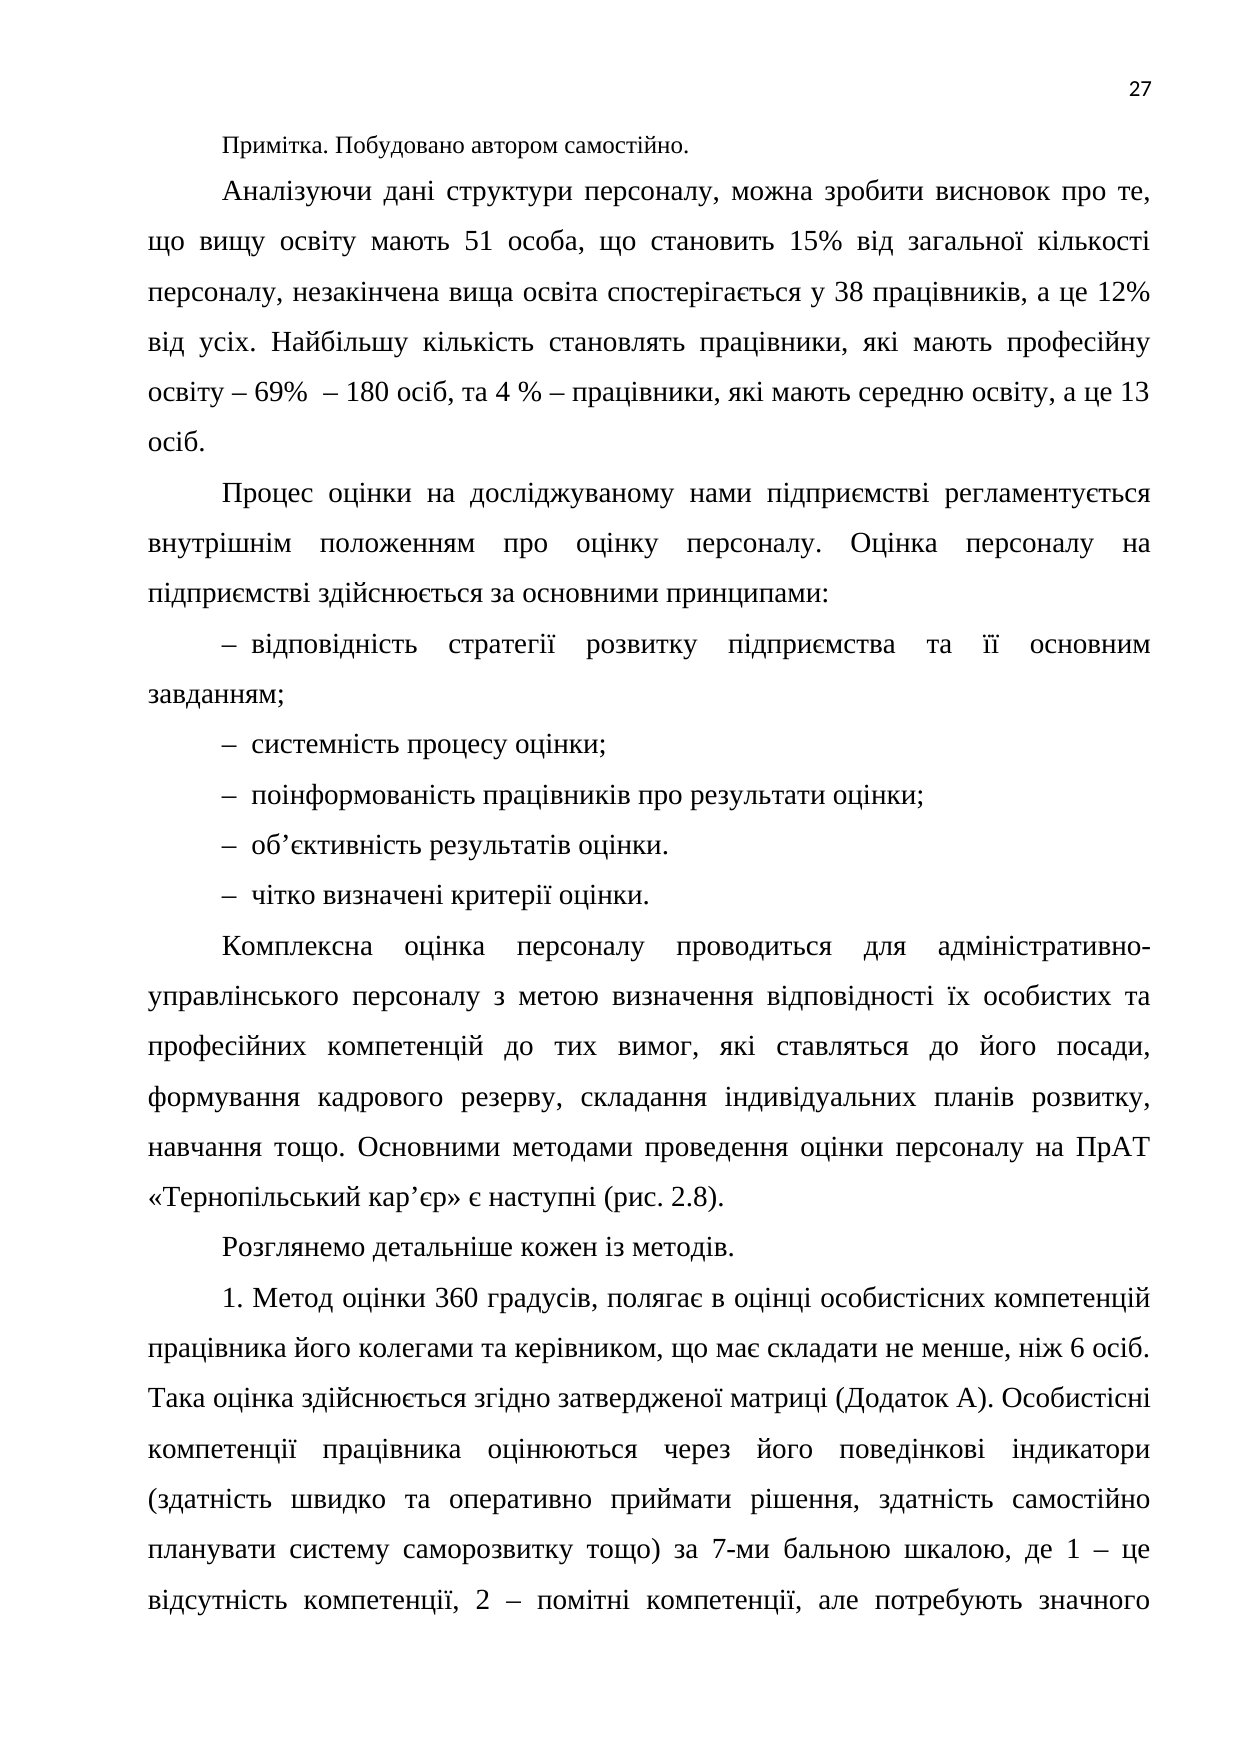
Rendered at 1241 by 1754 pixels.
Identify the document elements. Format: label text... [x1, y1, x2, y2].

text Комплексна оцінка персоналу проводиться для адміністративно-управлінського персоналу з метою визначення відповідності їх особистих та професійних компетенцій до тих вимог, які ставляться до його посади, формування кадрового резерву, складання індивідуальних планів розвитку, навчання тощо. Основними методами проведення оцінки персоналу на ПрАТ «Тернопільський кар’єр» є наступні (рис. 2.8). [148, 928, 1152, 1213]
text Процес оцінки на досліджуваному нами підприємстві регламентується внутрішнім положенням про оцінку персоналу. Оцінка персоналу на підприємстві здійснюється за основними принципами: [148, 475, 1152, 609]
list Аналізуючи дані структури персоналу, можна зробити висновок про те, що вищу освіту мають 51 особа, що становить 15% від загальної кількості персоналу, незакінчена вища освіта спостерігається у 38 працівників, а це 12% від усіх. Найбільшу кількість становлять працівники, які мають професійну освіту – 69% – 180 осіб, та 4 % – працівники, які мають середню освіту, а це 13 осіб. [148, 173, 1152, 458]
list поінформованість працівників про результати оцінки; [148, 777, 1152, 810]
text Примітка. Побудовано автором самостійно. [148, 130, 1152, 159]
list системність процесу оцінки; [148, 726, 1152, 760]
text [148, 1280, 1152, 1615]
list відповідність стратегії розвитку підприємства та її основним завданням; [148, 626, 1152, 710]
list об’єктивність результатів оцінки. [148, 827, 1152, 861]
list чітко визначені критерії оцінки. [148, 877, 1152, 911]
text Розглянемо детальніше кожен із методів. [148, 1229, 1152, 1263]
